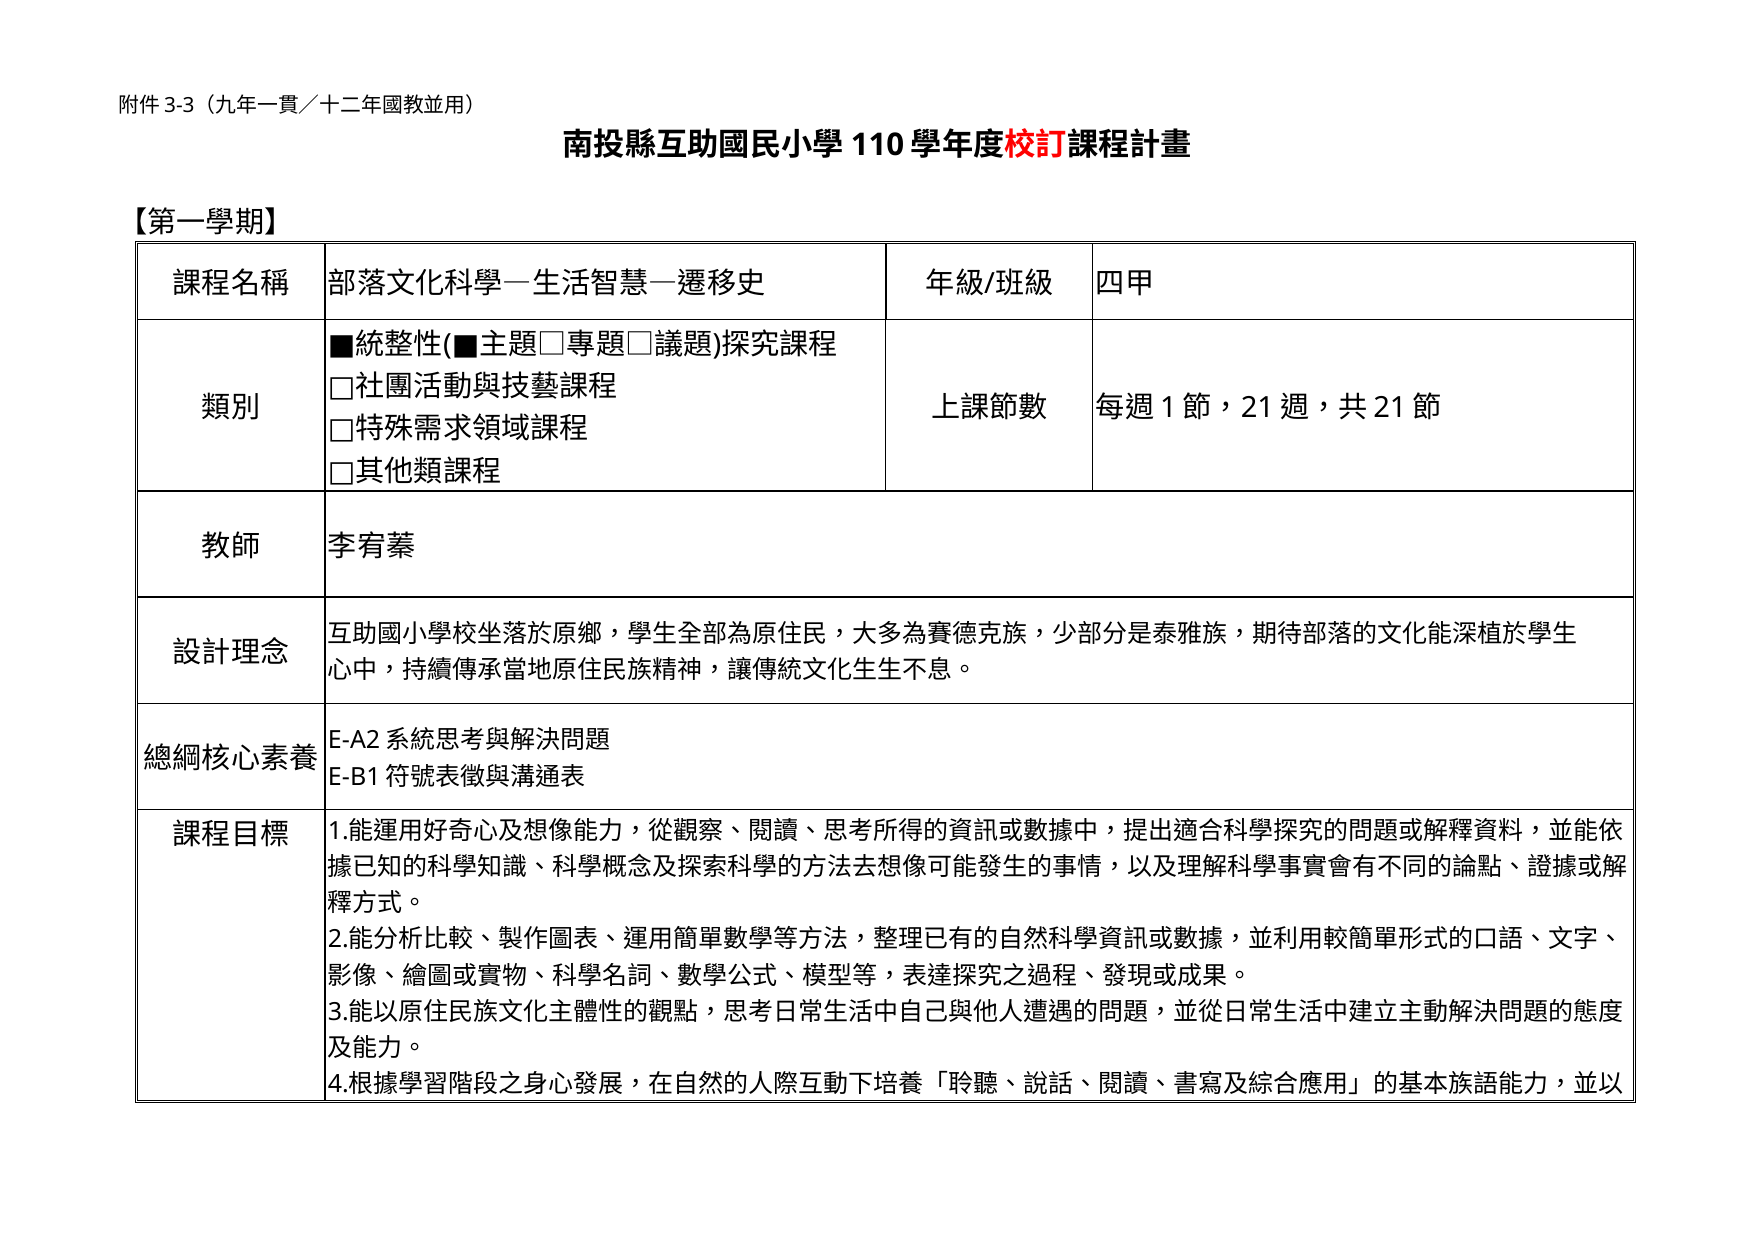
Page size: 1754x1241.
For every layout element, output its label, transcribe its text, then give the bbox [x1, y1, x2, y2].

table_cell 互助國小學校坐落於原鄉，學生全部為原住民，大多為賽德克族，少部分是泰雅族，期待部落的文化能深植於學生 心中，持續傳承當地原住民族精神，讓傳統文化生生不息。 [326, 598, 1633, 702]
table_cell 總綱核心素養 [138, 704, 324, 809]
table_cell 類別 [138, 320, 324, 490]
table_header 部落文化科學—生活智慧—遷移史 [326, 244, 885, 319]
table_cell ■統整性(■主題□專題□議題)探究課程 □社團活動與技藝課程 □特殊需求領域課程 □其他類課程 [326, 320, 885, 490]
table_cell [326, 810, 1633, 1100]
table_cell 課程目標 [138, 810, 324, 1100]
table_header 四甲 [1093, 244, 1633, 319]
table_cell E-A2系統思考與解決問題 E-B1符號表徵與溝通表 [326, 704, 1633, 809]
table_header 課程名稱 [138, 244, 324, 319]
table_header 年級/班級 [887, 244, 1092, 319]
table_cell 每週1節，21週，共21節 [1093, 320, 1633, 490]
table_cell 教師 [138, 492, 324, 596]
text 【第一學期】 [118, 198, 1636, 241]
table_cell 李宥蓁 [326, 492, 1633, 596]
table_cell 設計理念 [138, 598, 324, 702]
text 南投縣互助國民小學 110學年度校訂課程計畫 [118, 119, 1636, 164]
table_cell 上課節數 [886, 320, 1092, 490]
